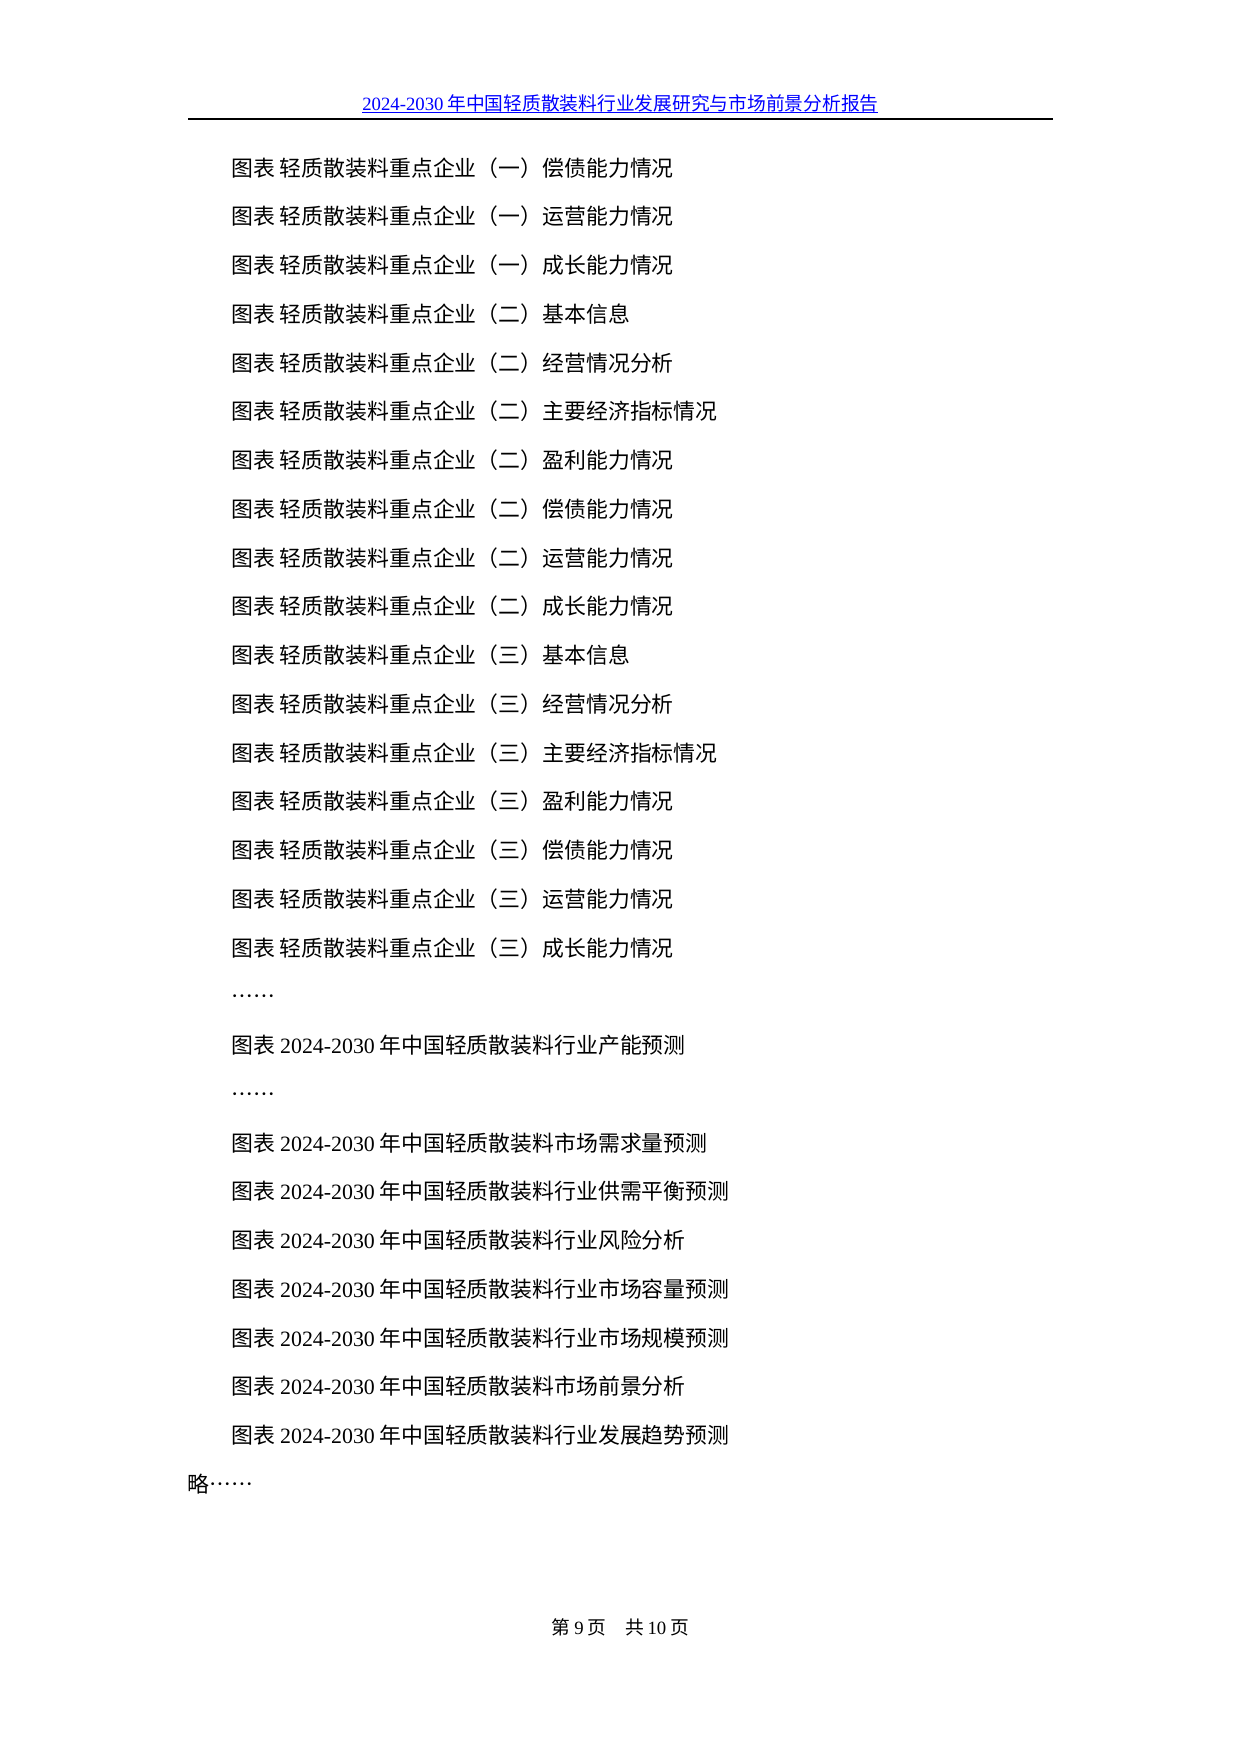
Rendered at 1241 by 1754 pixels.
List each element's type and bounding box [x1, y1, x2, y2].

text [187, 150, 1053, 1499]
